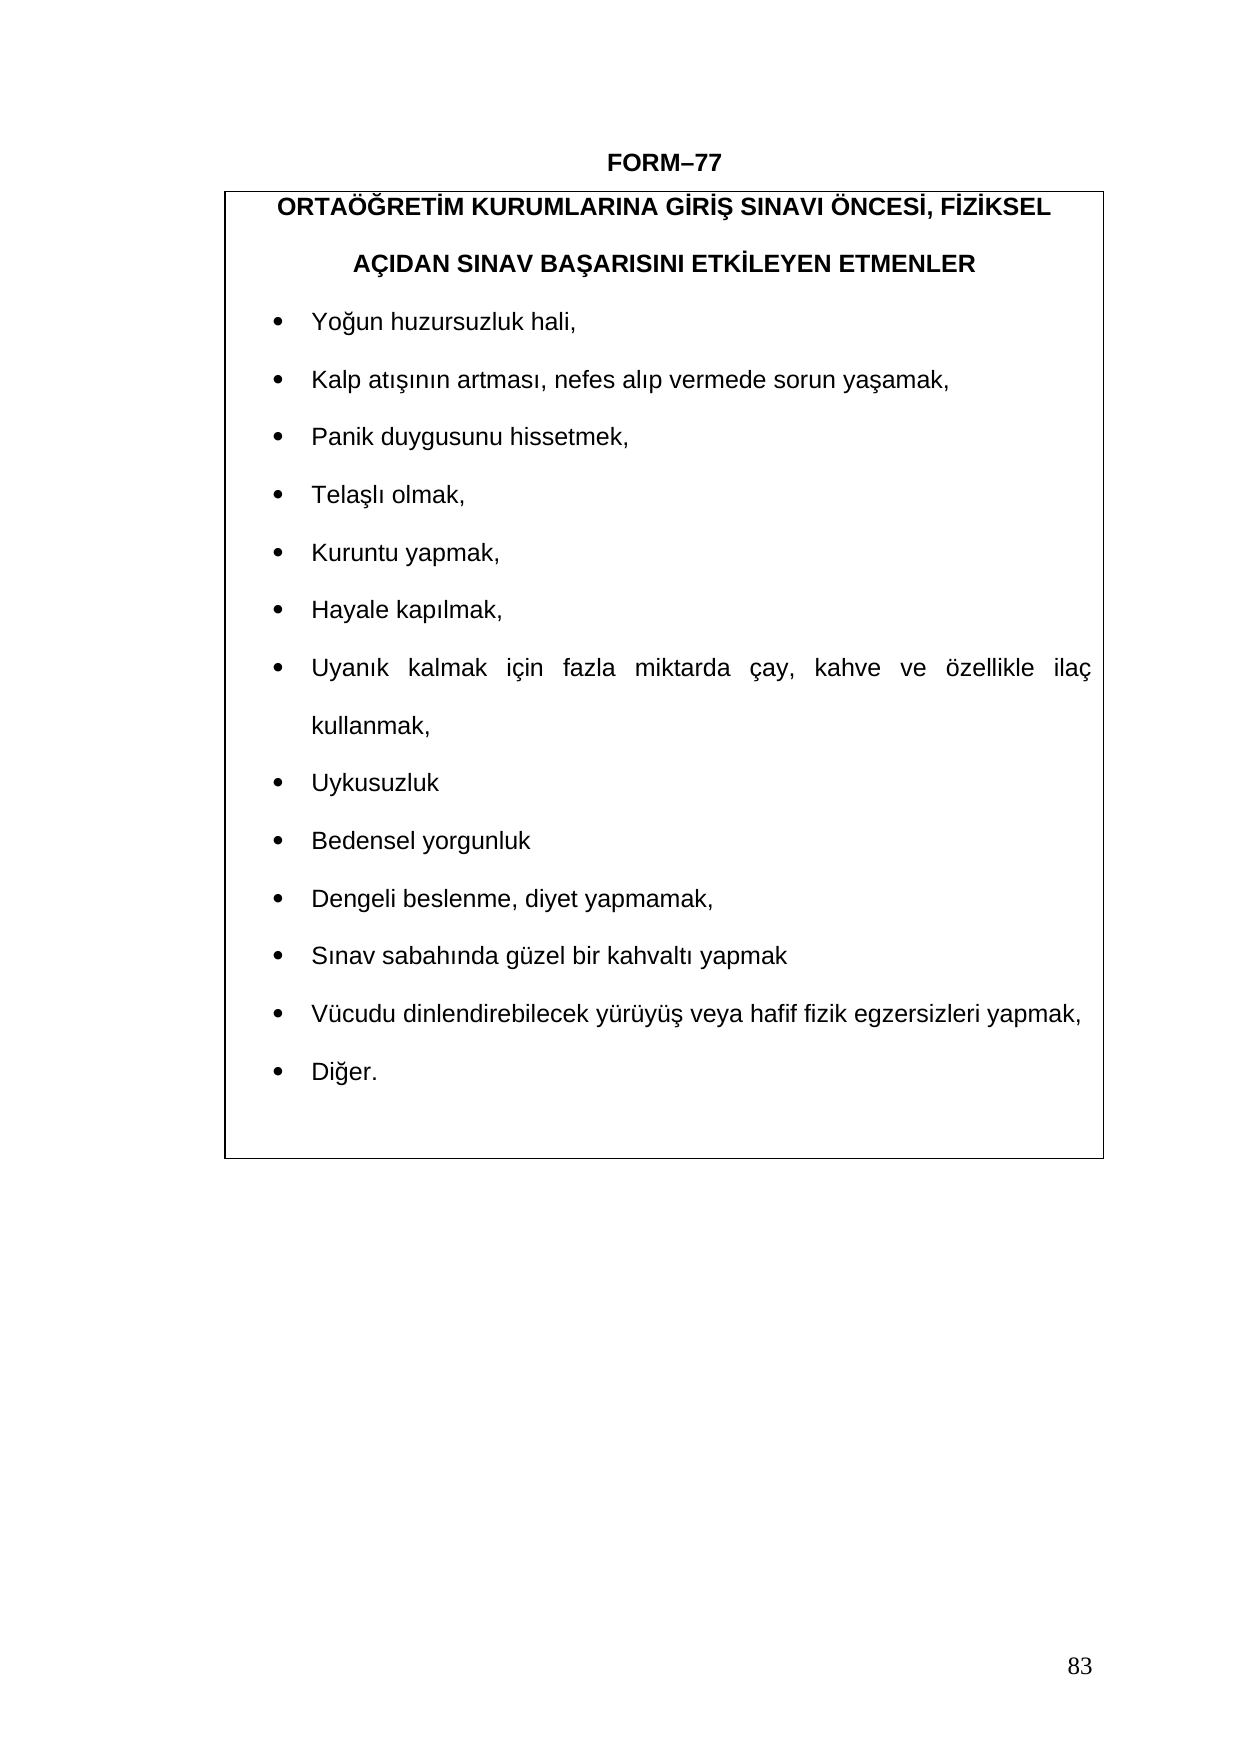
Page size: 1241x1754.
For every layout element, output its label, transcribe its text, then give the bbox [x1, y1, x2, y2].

text FORM–77 [236, 148, 1092, 176]
table_header ORTAÖĞRETİM KURUMLARINA GİRİŞ SINAVI ÖNCESİ, FİZİKSEL AÇIDAN SINAV BAŞARISINI ETKİLEYEN ETMENLER Yoğun huzursuzluk hali, Kalp atışının artması, nefes alıp vermede sorun yaşamak, Panik duygusunu hissetmek, Telaşlı olmak, Kuruntu yapmak, Hayale kapılmak, Uyanık kalmak için fazla miktarda çay, kahve ve özellikle ilaç kullanmak, Uykusuzluk Bedensel yorgunluk Dengeli beslenme, diyet yapmamak, Sınav sabahında güzel bir kahvaltı yapmak Vücudu dinlendirebilecek yürüyüş veya hafif fizik egzersizleri yapmak, Diğer. [226, 192, 1103, 1157]
